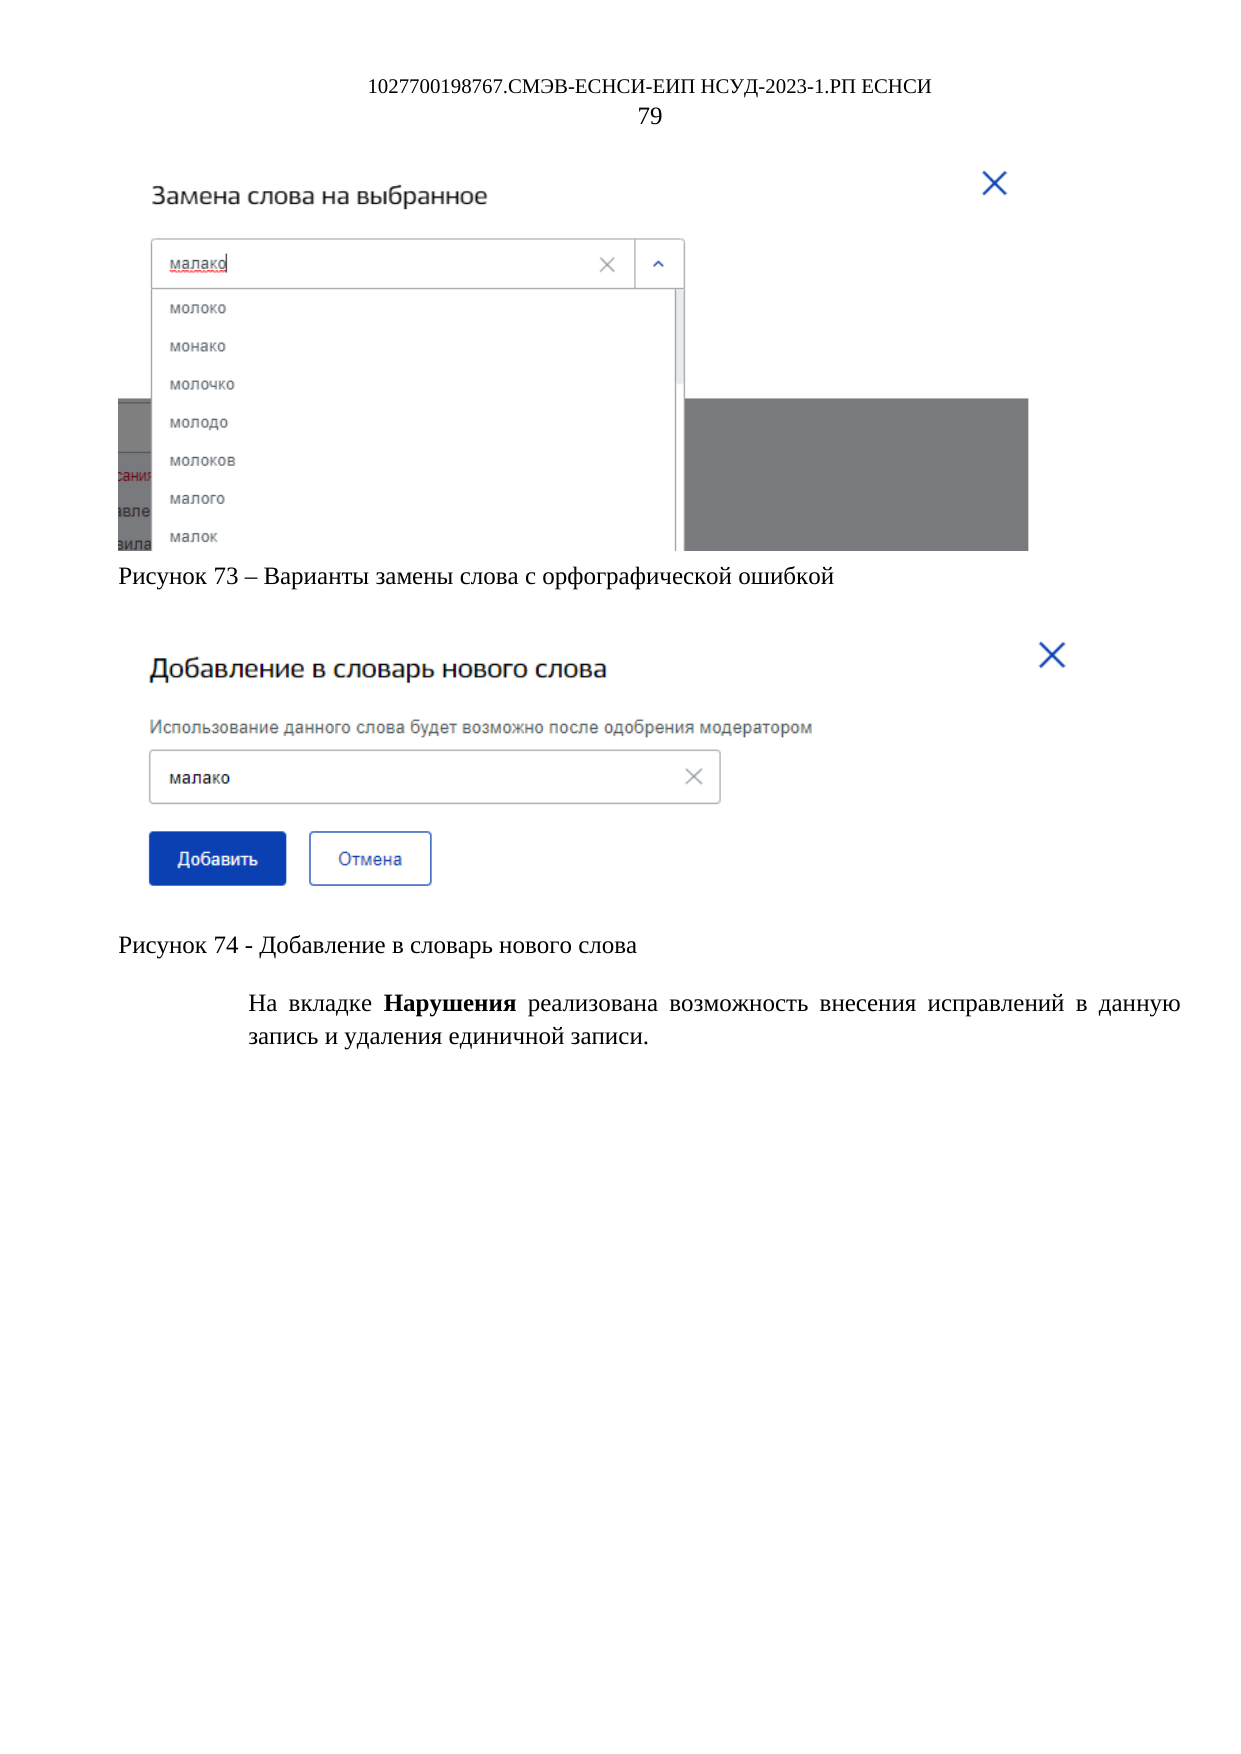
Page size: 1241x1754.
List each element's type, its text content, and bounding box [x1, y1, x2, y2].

picture [118, 147, 1029, 551]
picture [118, 619, 1089, 920]
text Рисунок 73 – Варианты замены слова с орфографической ошибкой [118, 561, 1181, 590]
list На вкладке Нарушения реализована возможность внесения исправлений в данную запись и удаления единичной записи. [248, 988, 1181, 1050]
text Рисунок 74 - Добавление в словарь нового слова [118, 930, 1181, 959]
